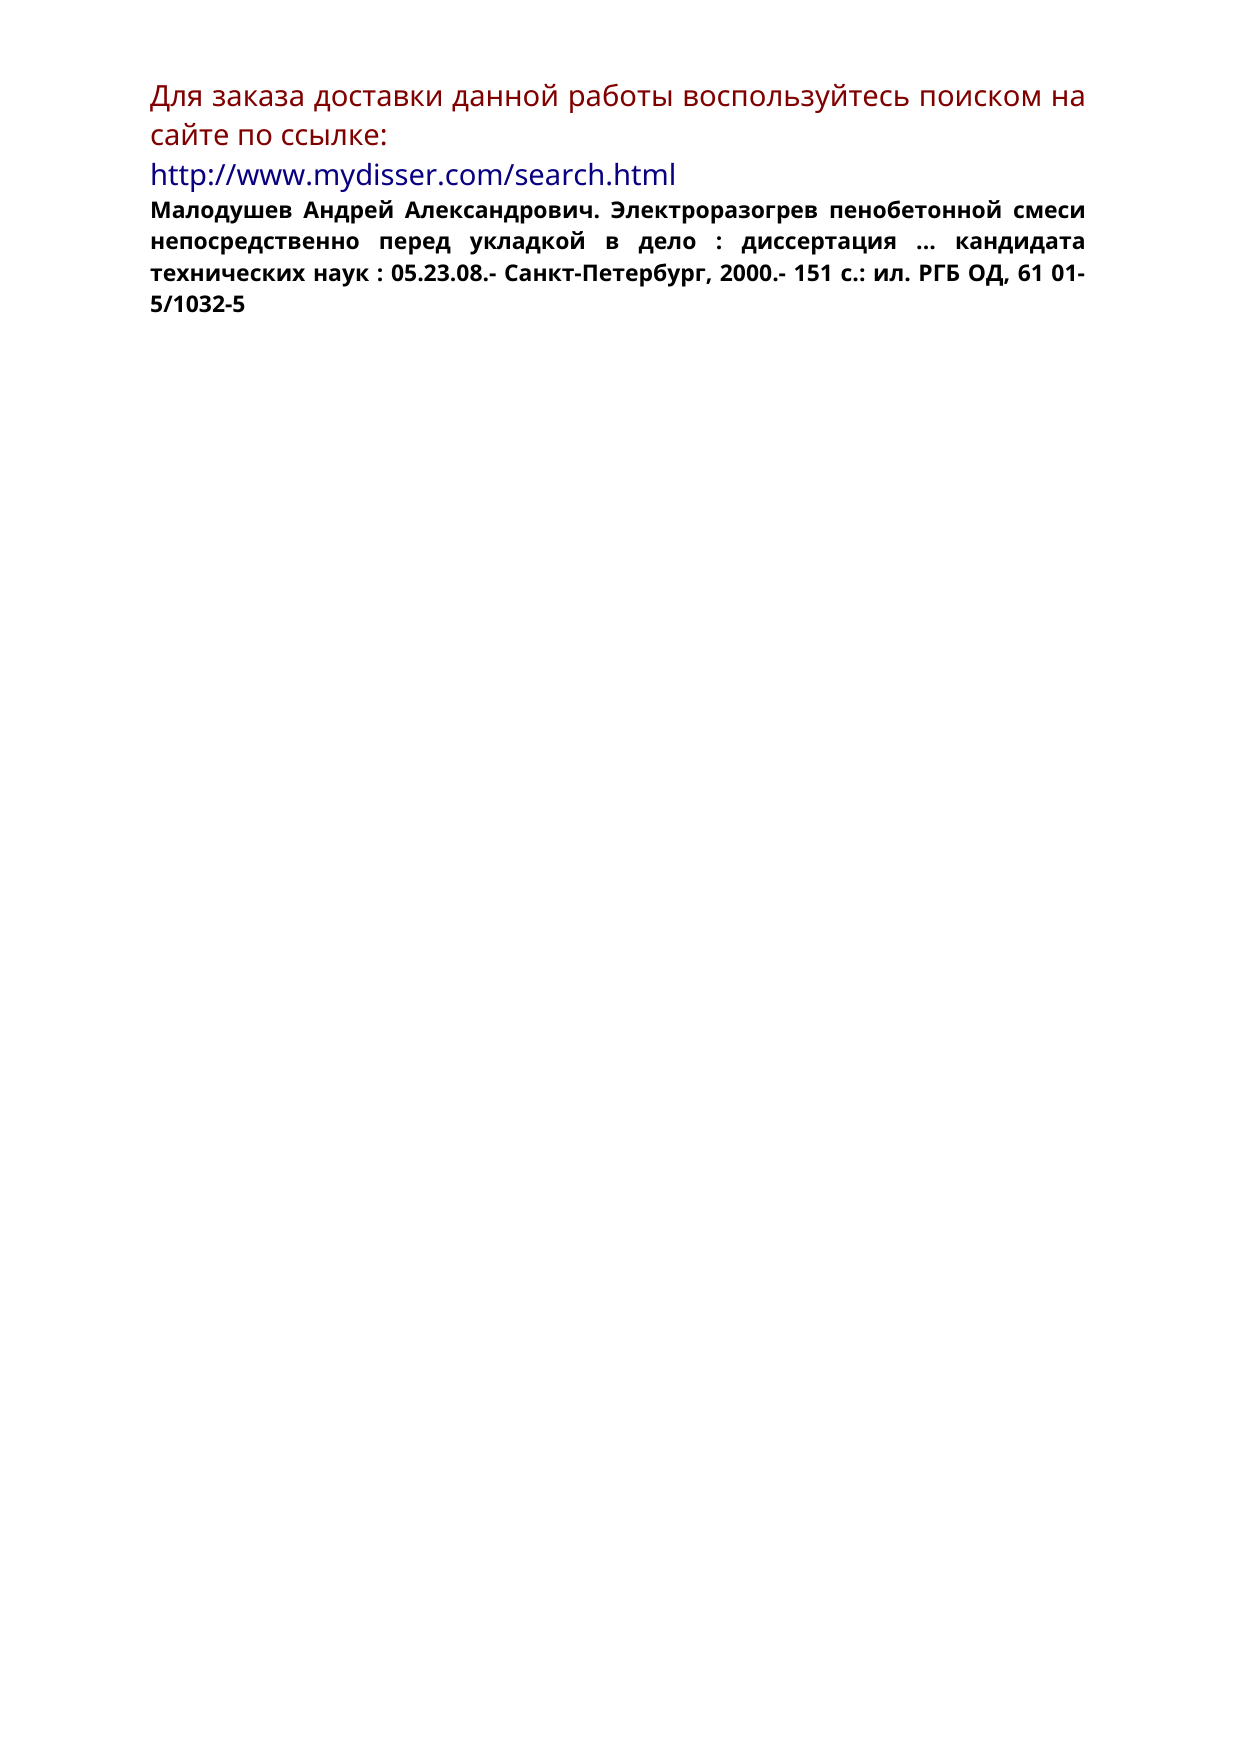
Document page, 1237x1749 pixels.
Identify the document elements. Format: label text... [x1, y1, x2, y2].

text Малодушев Андрей Александрович. Электроразогрев пенобетонной смеси непосредственно перед укладкой в дело : диссертация ... кандидата технических наук : 05.23.08.- Санкт-Петербург, 2000.- 151 с.: ил. РГБ ОД, 61 01-5/1032-5 [150, 194, 1086, 319]
